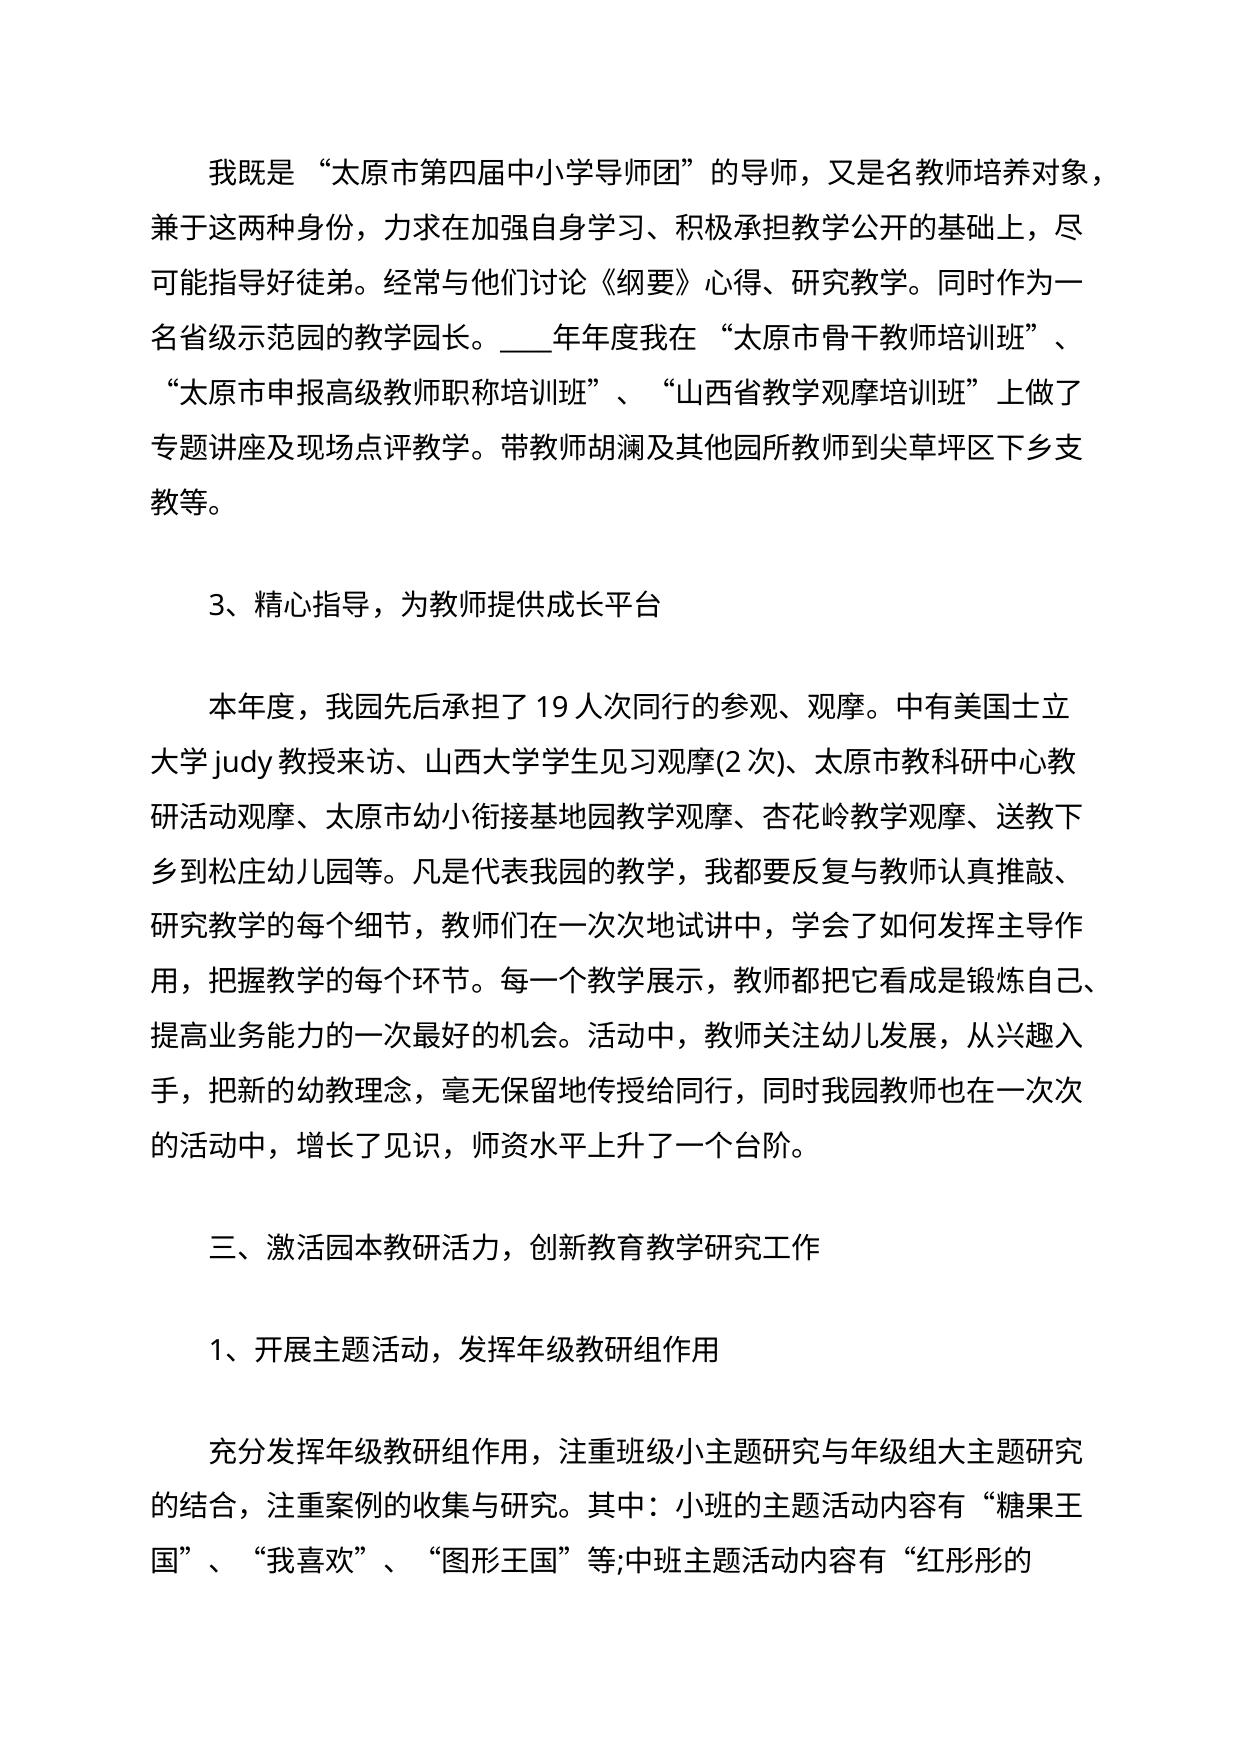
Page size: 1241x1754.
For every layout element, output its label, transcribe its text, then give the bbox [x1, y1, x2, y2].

text 本年度，我园先后承担了19人次同行的参观、观摩。中有美国士立大学judy教授来访、山西大学学生见习观摩(2次)、太原市教科研中心教研活动观摩、太原市幼小衔接基地园教学观摩、杏花岭教学观摩、送教下乡到松庄幼儿园等。凡是代表我园的教学，我都要反复与教师认真推敲、研究教学的每个细节，教师们在一次次地试讲中，学会了如何发挥主导作用，把握教学的每个环节。每一个教学展示，教师都把它看成是锻炼自己、提高业务能力的一次最好的机会。活动中，教师关注幼儿发展，从兴趣入手，把新的幼教理念，毫无保留地传授给同行，同时我园教师也在一次次的活动中，增长了见识，师资水平上升了一个台阶。 [150, 683, 1090, 1165]
text 我既是 “太原市第四届中小学导师团”的导师，又是名教师培养对象，兼于这两种身份，力求在加强自身学习、积极承担教学公开的基础上，尽可能指导好徒弟。经常与他们讨论《纲要》心得、研究教学。同时作为一名省级示范园的教学园长。____年年度我在 “太原市骨干教师培训班”、“太原市申报高级教师职称培训班”、“山西省教学观摩培训班”上做了专题讲座及现场点评教学。带教师胡澜及其他园所教师到尖草坪区下乡支教等。 [150, 150, 1090, 522]
text 1、开展主题活动，发挥年级教研组作用 [150, 1326, 1090, 1368]
text 3、精心指导，为教师提供成长平台 [150, 581, 1090, 624]
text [150, 1428, 1090, 1580]
text 三、激活园本教研活力，创新教育教学研究工作 [150, 1224, 1090, 1267]
